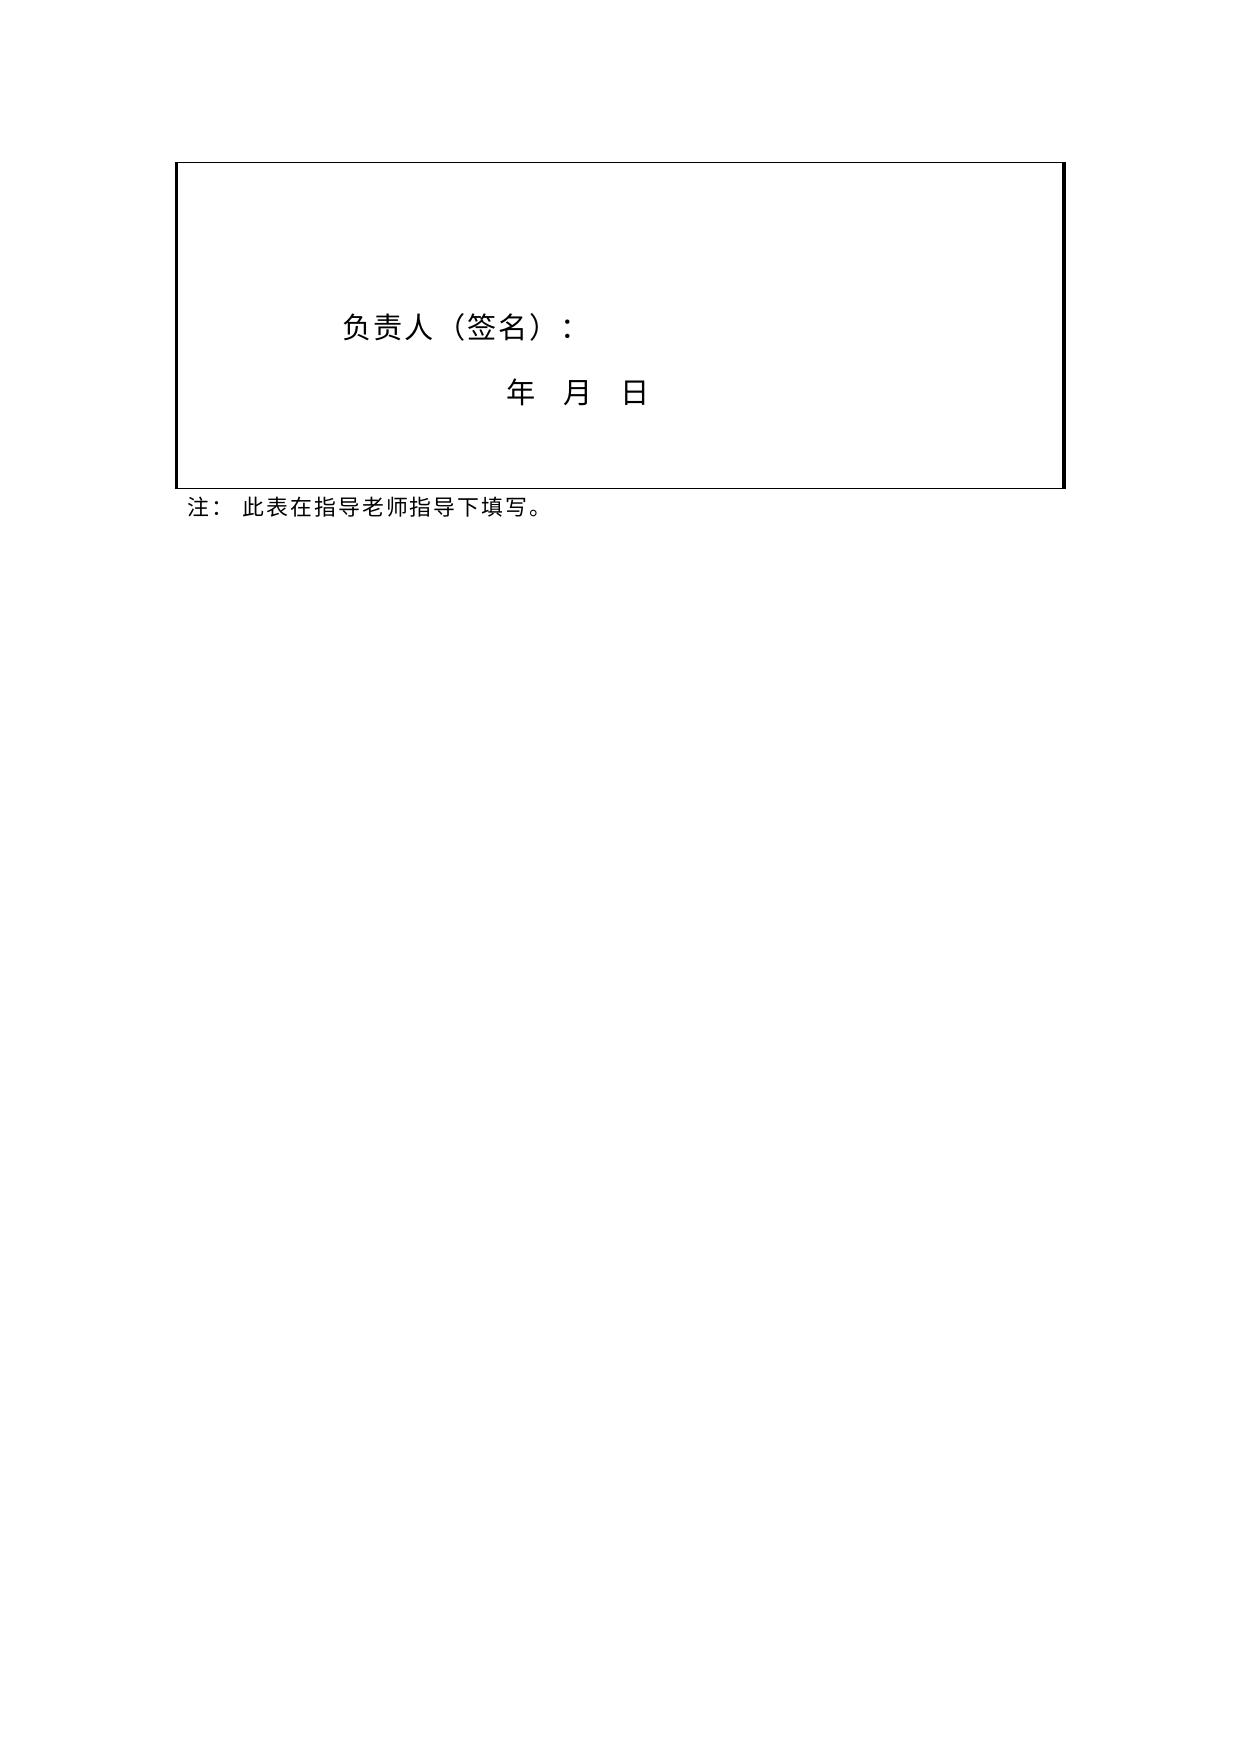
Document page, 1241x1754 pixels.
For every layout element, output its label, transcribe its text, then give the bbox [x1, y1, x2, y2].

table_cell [178, 163, 1062, 488]
text 注： 此表在指导老师指导下填写。 [187, 489, 1063, 522]
